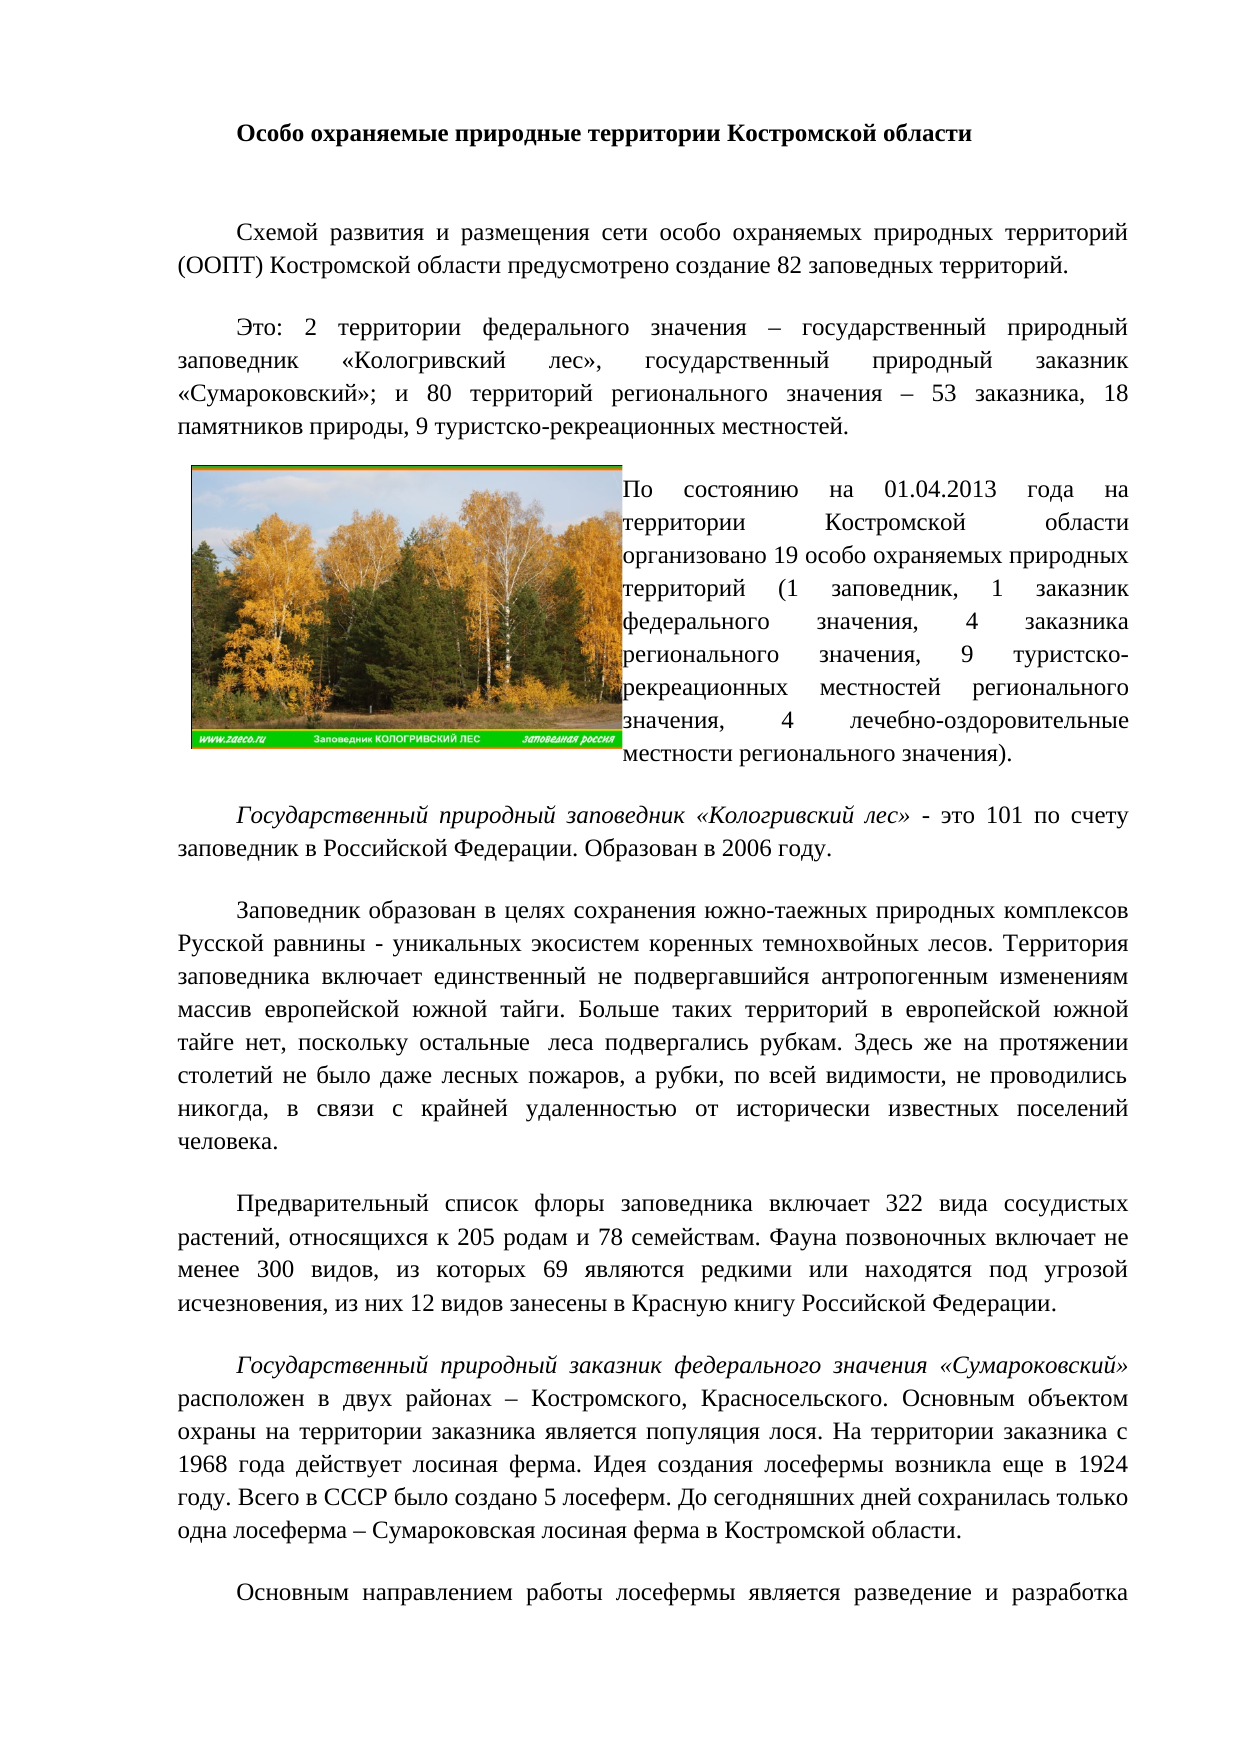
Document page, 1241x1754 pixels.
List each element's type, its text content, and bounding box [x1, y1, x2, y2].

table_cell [166, 217, 1140, 1606]
table_header Особо охраняемые природные территории Костромской области [166, 118, 1140, 217]
picture [191, 465, 623, 749]
